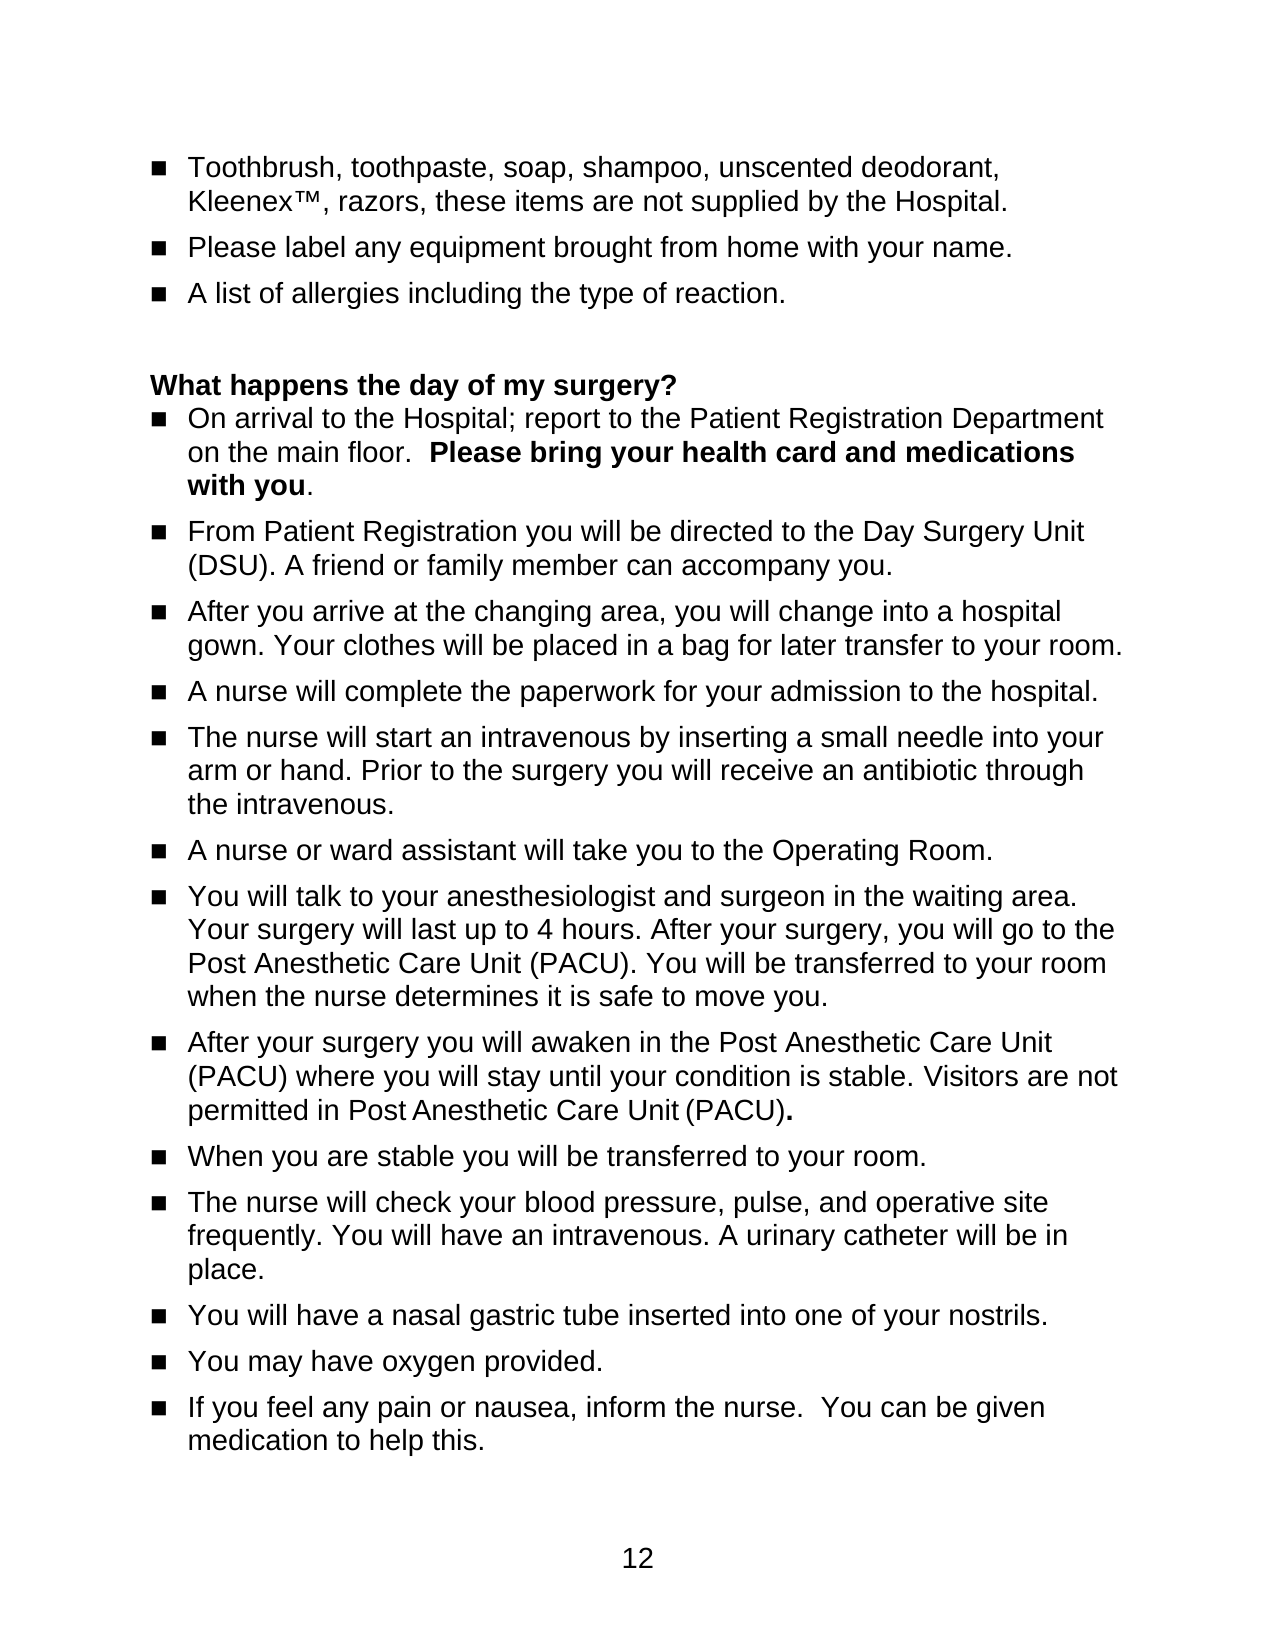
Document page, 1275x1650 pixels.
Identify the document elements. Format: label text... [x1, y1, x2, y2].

list Toothbrush, toothpaste, soap, shampoo, unscented deodorant, Kleenex™, razors, these items are not supplied by the Hospital. [150, 150, 1125, 217]
list When you are stable you will be transferred to your room. [150, 1139, 1125, 1172]
list On arrival to the Hospital; report to the Patient Registration Department on the main floor. Please bring your health card and medications with you. [150, 401, 1125, 502]
list After you arrive at the changing area, you will change into a hospital gown. Your clothes will be placed in a bag for later transfer to your room. [150, 594, 1125, 661]
list From Patient Registration you will be directed to the Day Surgery Unit (DSU). A friend or family member can accompany you. [150, 514, 1125, 581]
list A list of allergies including the type of reaction. [150, 276, 1125, 309]
list After your surgery you will awaken in the Post Anesthetic Care Unit (PACU) where you will stay until your condition is stable. Visitors are not permitted in Post Anesthetic Care Unit (PACU). [150, 1025, 1125, 1126]
list The nurse will check your blood pressure, pulse, and operative site frequently. You will have an intravenous. A urinary catheter will be in place. [150, 1185, 1125, 1285]
list You will have a nasal gastric tube inserted into one of your nostrils. [150, 1298, 1125, 1331]
subtitle What happens the day of my surgery? [150, 368, 1125, 401]
list You may have oxygen provided. [150, 1344, 1125, 1377]
list If you feel any pain or nausea, inform the nurse. You can be given medication to help this. [150, 1390, 1125, 1457]
list Please label any equipment brought from home with your name. [150, 229, 1125, 263]
list A nurse or ward assistant will take you to the Operating Room. [150, 833, 1125, 866]
list A nurse will complete the paperwork for your admission to the hospital. [150, 673, 1125, 707]
list You will talk to your anesthesiologist and surgeon in the waiting area. Your surgery will last up to 4 hours. After your surgery, you will go to the Post Anesthetic Care Unit (PACU). You will be transferred to your room when the nurse determines it is safe to move you. [150, 879, 1125, 1013]
list The nurse will start an intravenous by inserting a small needle into your arm or hand. Prior to the surgery you will receive an antibiotic through the intravenous. [150, 719, 1125, 820]
